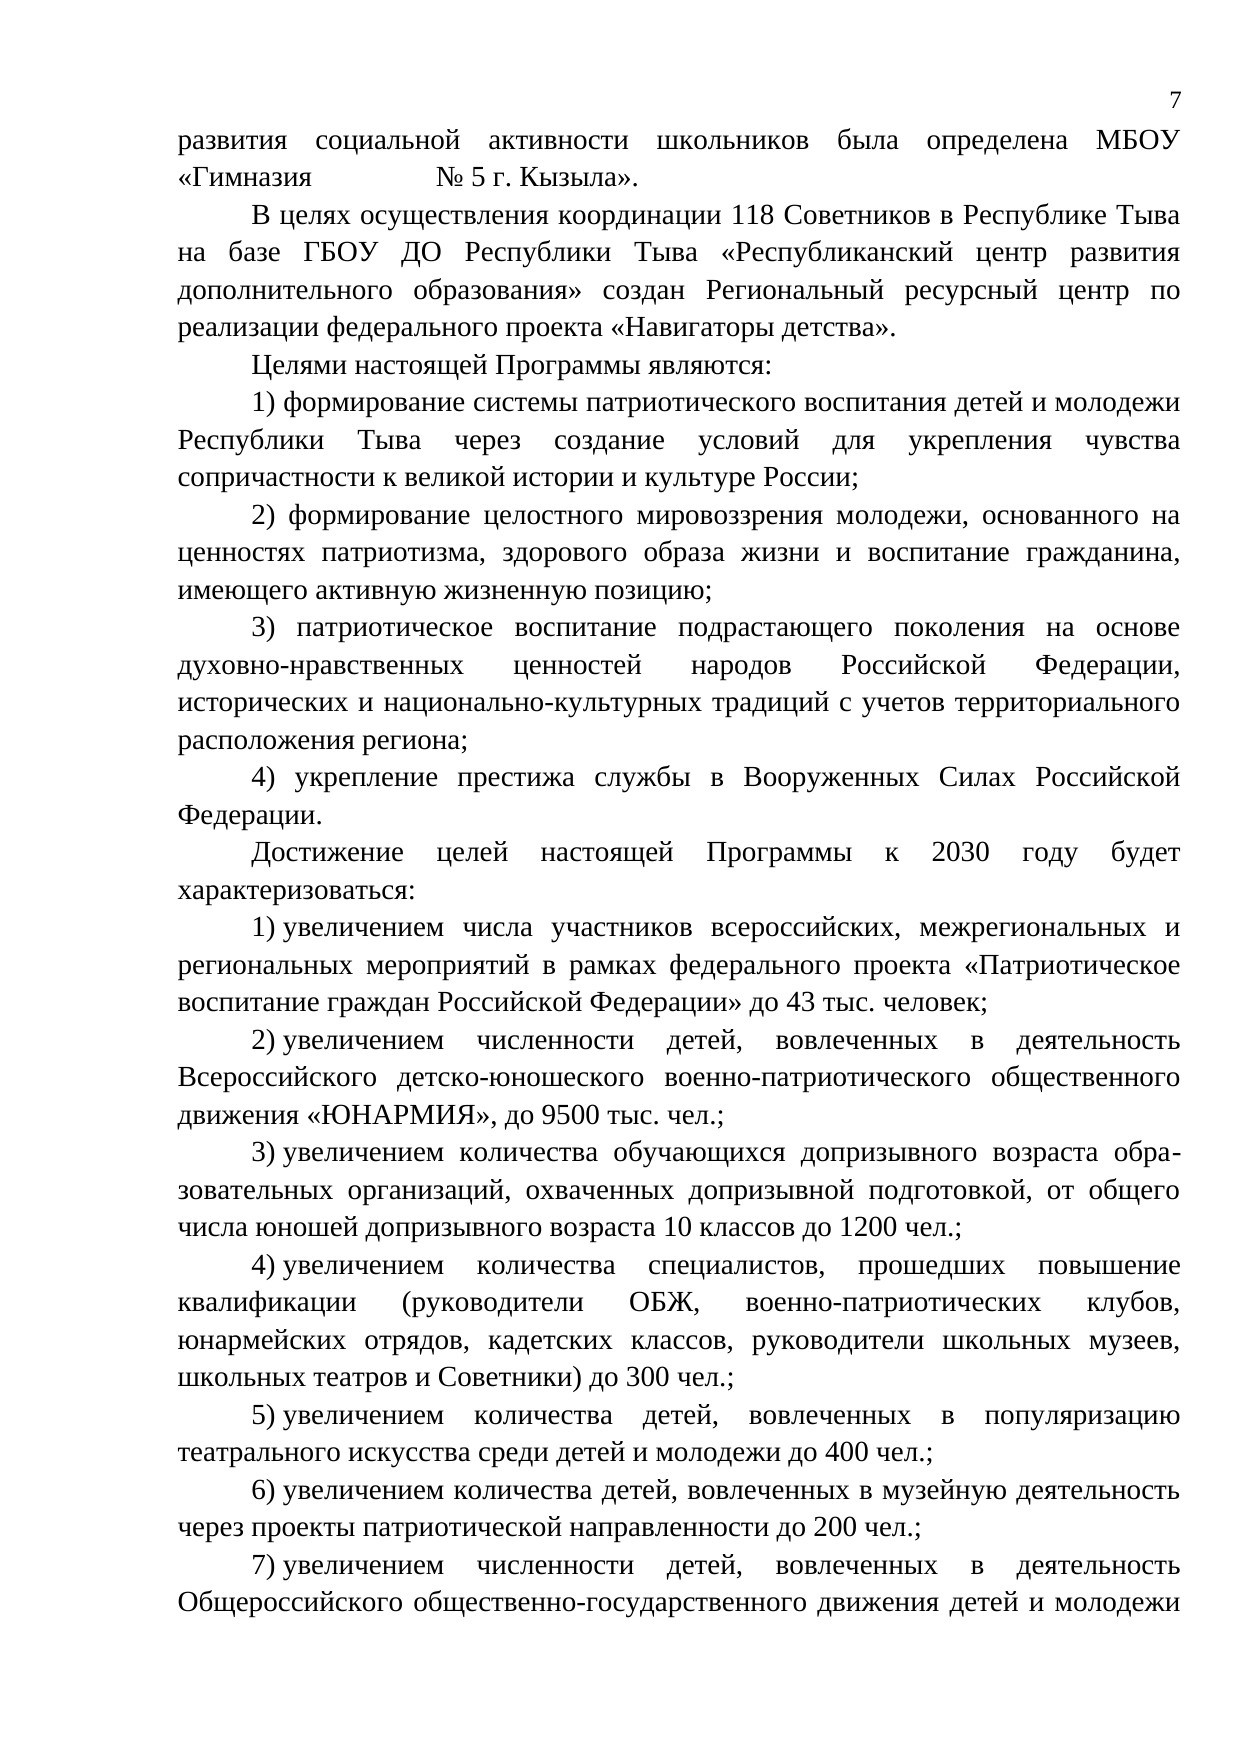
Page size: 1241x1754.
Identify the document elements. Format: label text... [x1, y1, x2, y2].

text 2) формирование целостного мировоззрения молодежи, основанного на ценностях патриотизма, здорового образа жизни и воспитание гражданина, имеющего активную жизненную позицию; [177, 493, 1181, 606]
text 3) патриотическое воспитание подрастающего поколения на основе духовно-нравственных ценностей народов Российской Федерации, исторических и национально-культурных традиций с учетов территориального расположения региона; [177, 606, 1181, 756]
list увеличением числа участников всероссийских, межрегиональных и региональных мероприятий в рамках федерального проекта «Патриотическое воспитание граждан Российской Федерации» до 43 тыс. человек; [177, 906, 1181, 1018]
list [177, 1543, 1181, 1618]
list увеличением количества детей, вовлеченных в популяризацию театрального искусства среди детей и молодежи до 400 чел.; [177, 1393, 1181, 1468]
list увеличением количества обучающихся допризывного возраста образовательных организаций, охваченных допризывной подготовкой, от общего числа юношей допризывного возраста 10 классов до 1200 чел.; [177, 1131, 1181, 1243]
text Достижение целей настоящей Программы к 2030 году будет характеризоваться: [177, 831, 1181, 906]
text 1) формирование системы патриотического воспитания детей и молодежи Республики Тыва через создание условий для укрепления чувства сопричастности к великой истории и культуре России; [177, 381, 1181, 493]
list увеличением количества детей, вовлеченных в музейную деятельность через проекты патриотической направленности до 200 чел.; [177, 1468, 1181, 1543]
text 4) укрепление престижа службы в Вооруженных Силах Российской Федерации. [177, 756, 1181, 831]
text В целях осуществления координации 118 Советников в Республике Тыва на базе ГБОУ ДО Республики Тыва «Республиканский центр развития дополнительного образования» создан Региональный ресурсный центр по реализации федерального проекта «Навигаторы детства». [177, 193, 1181, 343]
text Целями настоящей Программы являются: [177, 343, 1181, 381]
list увеличением численности детей, вовлеченных в деятельность Всероссийского детско-юношеского военно-патриотического общественного движения «ЮНАРМИЯ», до 9500 тыс. чел.; [177, 1018, 1181, 1131]
list увеличением количества специалистов, прошедших повышение квалификации (руководители ОБЖ, военно-патриотических клубов, юнармейских отрядов, кадетских классов, руководители школьных музеев, школьных театров и Советники) до 300 чел.; [177, 1243, 1181, 1393]
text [177, 118, 1181, 193]
